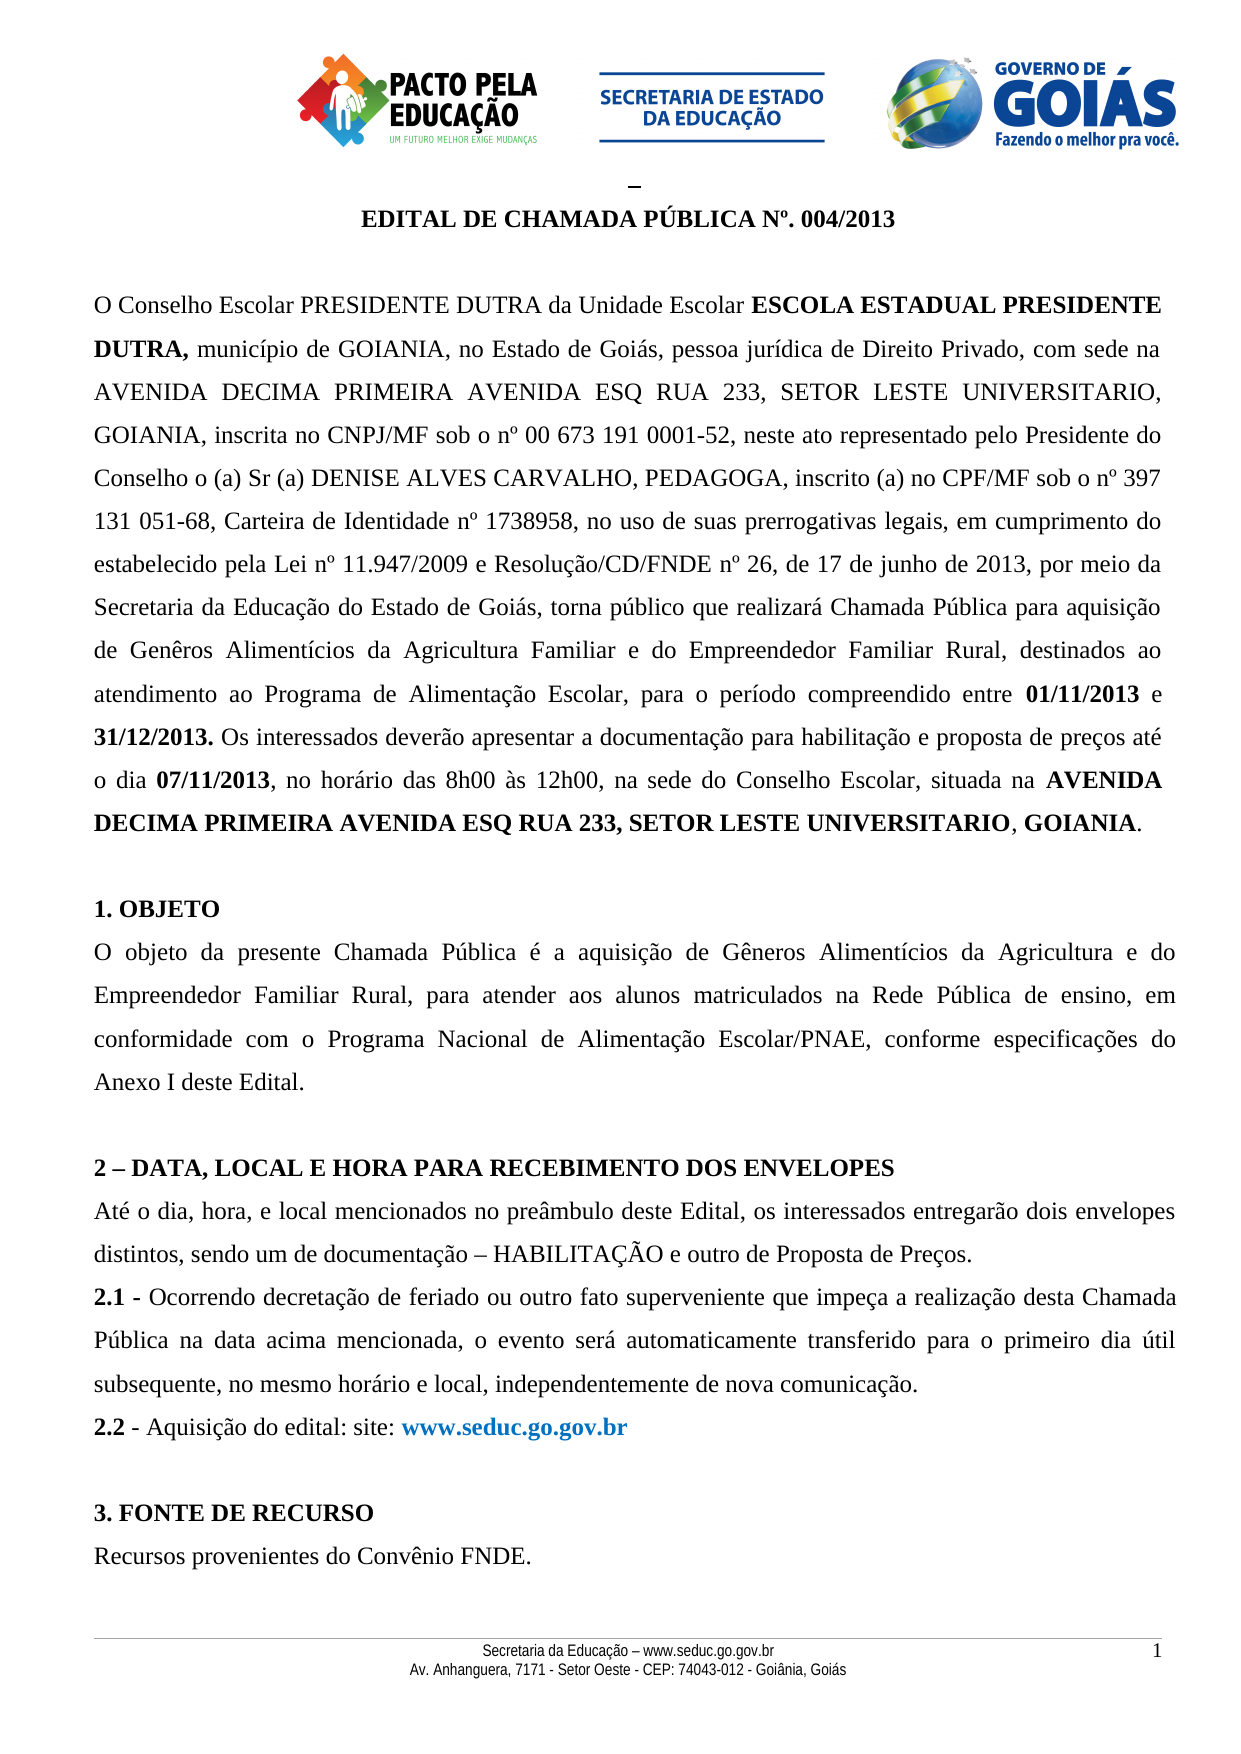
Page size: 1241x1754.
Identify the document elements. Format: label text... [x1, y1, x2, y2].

text 2 – DATA, LOCAL E HORA PARA RECEBIMENTO DOS ENVELOPES [94, 1153, 1177, 1182]
text O Conselho Escolar PRESIDENTE DUTRA da Unidade Escolar ESCOLA ESTADUAL PRESIDENTE DUTRA, município de GOIANIA, no Estado de Goiás, pessoa jurídica de Direito Privado, com sede na AVENIDA DECIMA PRIMEIRA AVENIDA ESQ RUA 233, SETOR LESTE UNIVERSITARIO, GOIANIA, inscrita no CNPJ/MF sob o nº 00 673 191 0001-52, neste ato representado pelo Presidente do Conselho o (a) Sr (a) DENISE ALVES CARVALHO, PEDAGOGA, inscrito (a) no CPF/MF sob o nº 397 131 051-68, Carteira de Identidade nº 1738958, no uso de suas prerrogativas legais, em cumprimento do estabelecido pela Lei nº 11.947/2009 e Resolução/CD/FNDE nº 26, de 17 de junho de 2013, por meio da Secretaria da Educação do Estado de Goiás, torna público que realizará Chamada Pública para aquisição de Genêros Alimentícios da Agricultura Familiar e do Empreendedor Familiar Rural, destinados ao atendimento ao Programa de Alimentação Escolar, para o período compreendido entre 01/11/2013 e 31/12/2013. Os interessados deverão apresentar a documentação para habilitação e proposta de preços até o dia 07/11/2013, no horário das 8h00 às 12h00, na sede do Conselho Escolar, situada na AVENIDA DECIMA PRIMEIRA AVENIDA ESQ RUA 233, SETOR LESTE UNIVERSITARIO, GOIANIA. [94, 291, 1162, 837]
text 2.2 - Aquisição do edital: site: www.seduc.go.gov.br [94, 1412, 1177, 1441]
text O objeto da presente Chamada Pública é a aquisição de Gêneros Alimentícios da Agricultura e do Empreendedor Familiar Rural, para atender aos alunos matriculados na Rede Pública de ensino, em conformidade com o Programa Nacional de Alimentação Escolar/PNAE, conforme especificações do Anexo I deste Edital. [94, 937, 1177, 1096]
text 3. FONTE DE RECURSO [94, 1498, 1177, 1527]
text Recursos provenientes do Convênio FNDE. [94, 1541, 1177, 1570]
text EDITAL DE CHAMADA PÚBLICA Nº. 004/2013 [94, 204, 1162, 233]
text Até o dia, hora, e local mencionados no preâmbulo deste Edital, os interessados entregarão dois envelopes distintos, sendo um de documentação – HABILITAÇÃO e outro de Proposta de Preços. [94, 1196, 1177, 1268]
text 1. OBJETO [94, 894, 1177, 923]
picture [288, 49, 1186, 158]
text 2.1 - Ocorrendo decretação de feriado ou outro fato superveniente que impeça a realização desta Chamada Pública na data acima mencionada, o evento será automaticamente transferido para o primeiro dia útil subsequente, no mesmo horário e local, independentemente de nova comunicação. [94, 1282, 1177, 1397]
